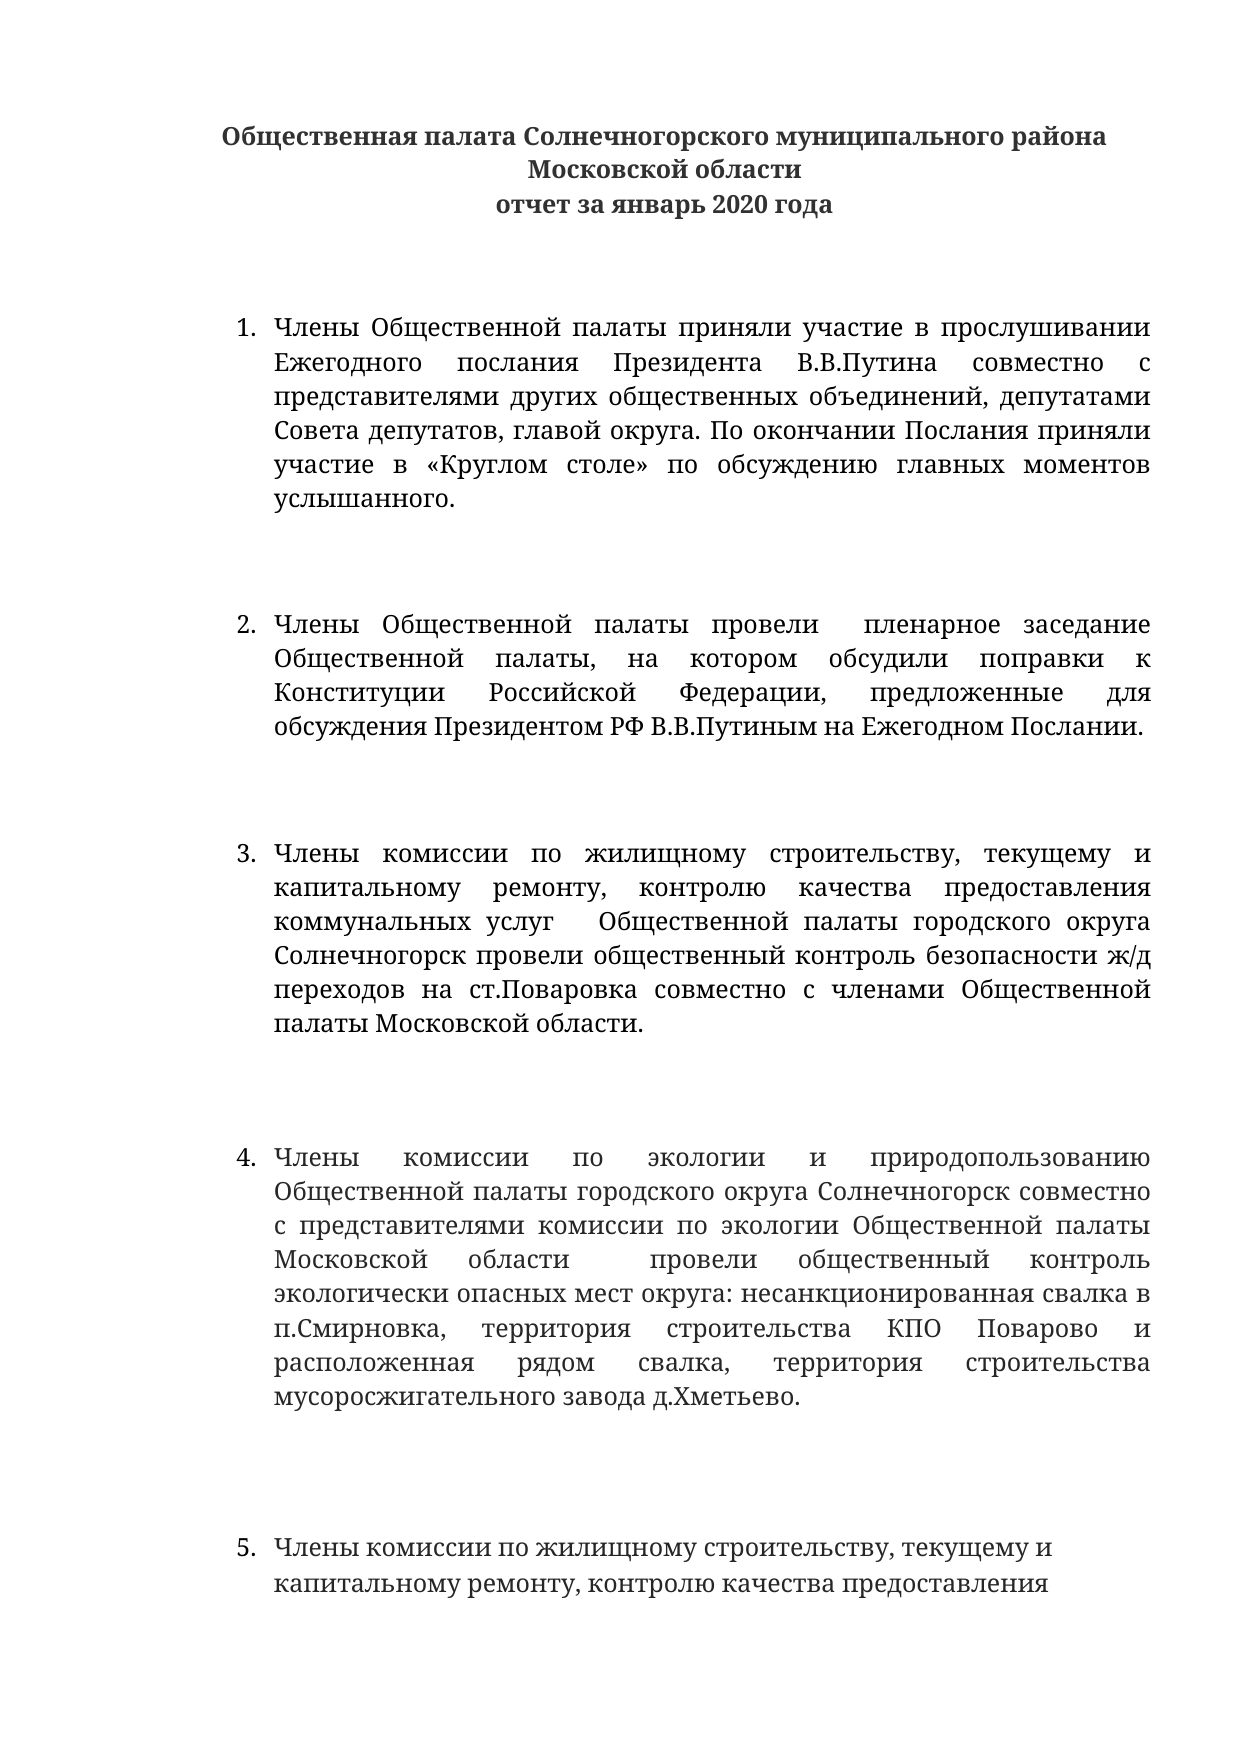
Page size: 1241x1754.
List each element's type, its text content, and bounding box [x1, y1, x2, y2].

text Общественная палата Солнечногорского муниципального района Московской области отчет за январь 2020 года [177, 118, 1152, 220]
list Члены Общественной палаты провели пленарное заседание Общественной палаты, на котором обсудили поправки к Конституции Российской Федерации, предложенные для обсуждения Президентом РФ В.В.Путиным на Ежегодном Послании. [236, 607, 1152, 743]
list Члены комиссии по экологии и природопользованию Общественной палаты городского округа Солнечногорск совместно с представителями комиссии по экологии Общественной палаты Московской области провели общественный контроль экологически опасных мест округа: несанкционированная свалка в п.Смирновка, территория строительства КПО Поварово и расположенная рядом свалка, территория строительства мусоросжигательного завода д.Хметьево. [236, 1140, 1152, 1412]
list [236, 1529, 1152, 1600]
list Члены комиссии по жилищному строительству, текущему и капитальному ремонту, контролю качества предоставления коммунальных услуг Общественной палаты городского округа Солнечногорск провели общественный контроль безопасности ж/д переходов на ст.Поваровка совместно с членами Общественной палаты Московской области. [236, 836, 1152, 1040]
list Члены Общественной палаты приняли участие в прослушивании Ежегодного послания Президента В.В.Путина совместно с представителями других общественных объединений, депутатами Совета депутатов, главой округа. По окончании Послания приняли участие в «Круглом столе» по обсуждению главных моментов услышанного. [236, 310, 1152, 514]
